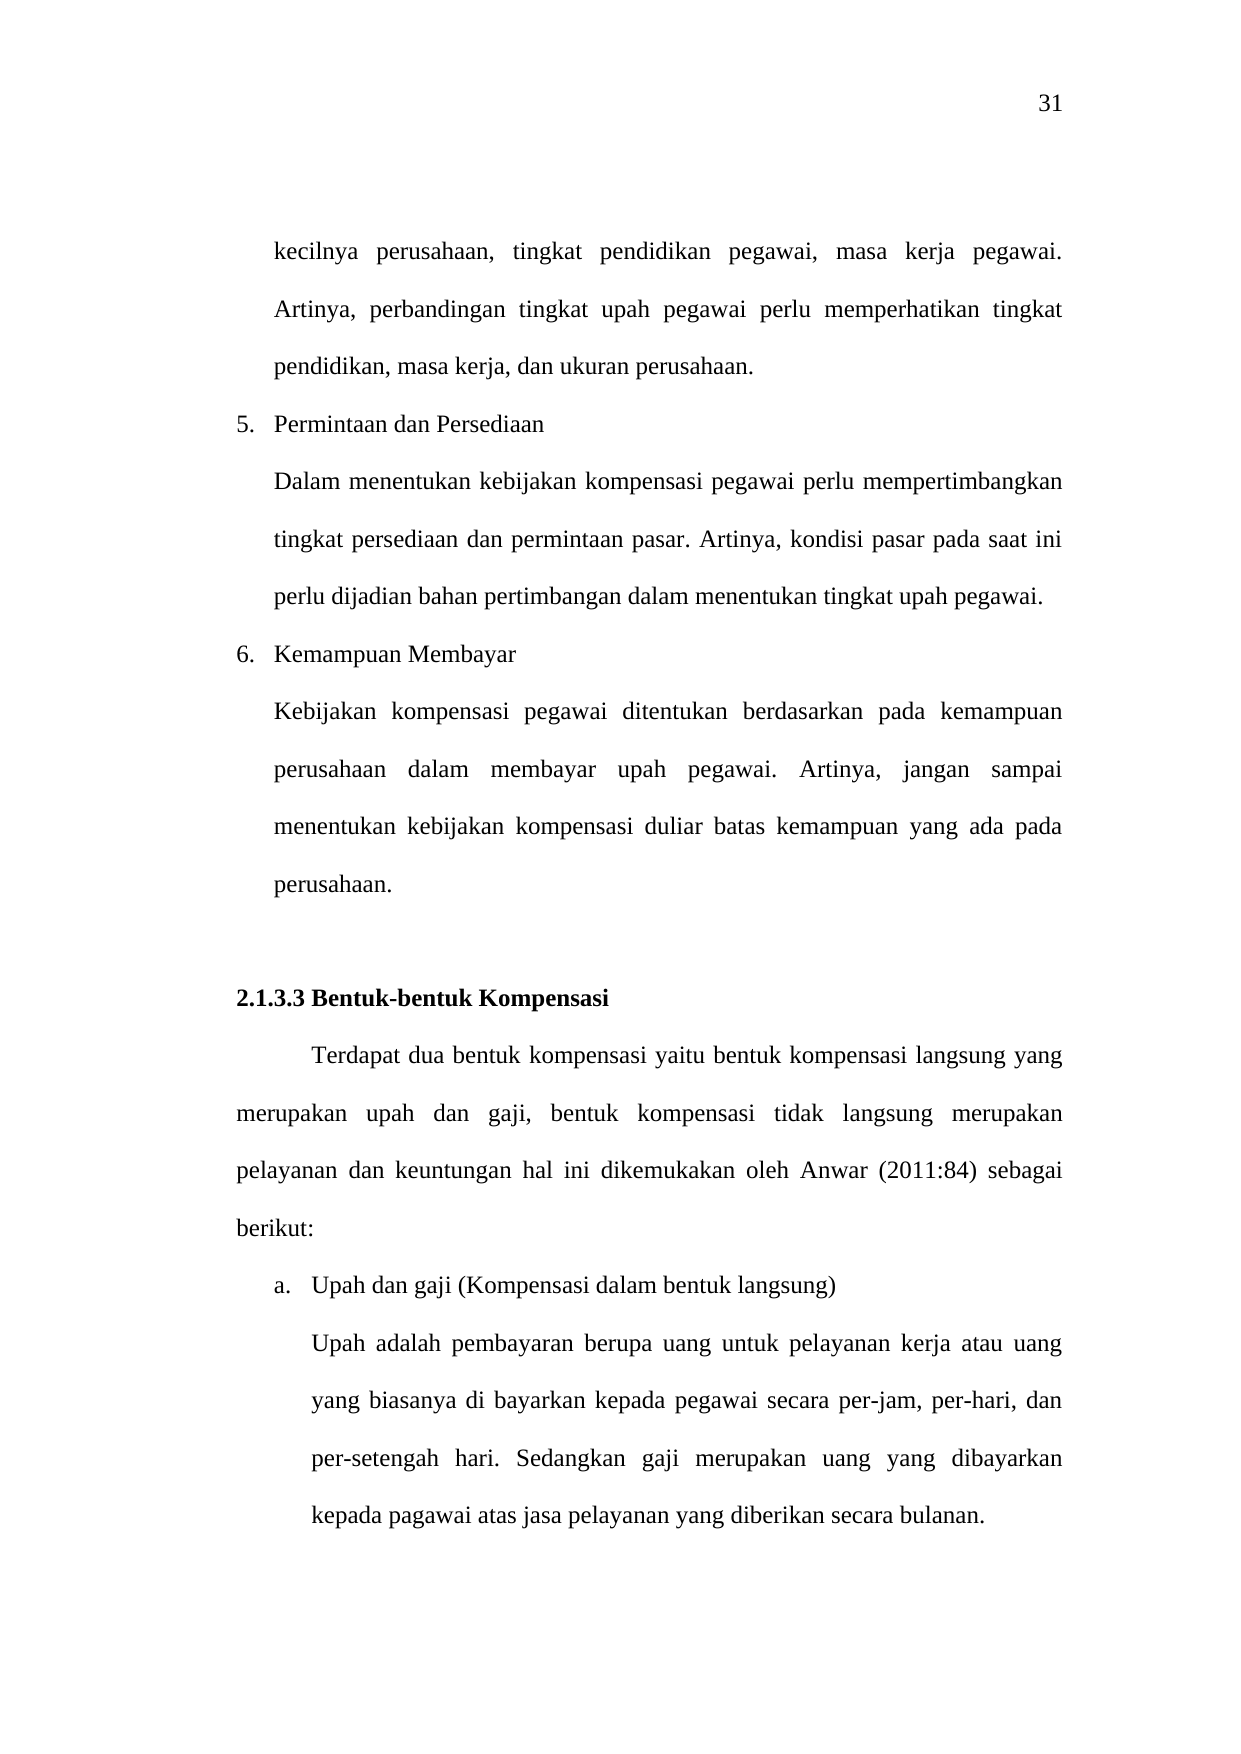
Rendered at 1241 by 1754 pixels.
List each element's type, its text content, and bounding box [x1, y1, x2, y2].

list Kemampuan Membayar [236, 639, 1063, 667]
list Upah adalah pembayaran berupa uang untuk pelayanan kerja atau uang yang biasanya di bayarkan kepada pegawai secara per-jam, per-hari, dan per-setengah hari. Sedangkan gaji merupakan uang yang dibayarkan kepada pagawai atas jasa pelayanan yang diberikan secara bulanan. [311, 1328, 1063, 1529]
list Dalam menentukan kebijakan kompensasi pegawai perlu mempertimbangkan tingkat persediaan dan permintaan pasar. Artinya, kondisi pasar pada saat ini perlu dijadian bahan pertimbangan dalam menentukan tingkat upah pegawai. [274, 466, 1063, 610]
list Terdapat dua bentuk kompensasi yaitu bentuk kompensasi langsung yang merupakan upah dan gaji, bentuk kompensasi tidak langsung merupakan pelayanan dan keuntungan hal ini dikemukakan oleh Anwar (2011:84) sebagai berikut: [236, 1041, 1063, 1242]
list Kebijakan kompensasi pegawai ditentukan berdasarkan pada kemampuan perusahaan dalam membayar upah pegawai. Artinya, jangan sampai menentukan kebijakan kompensasi duliar batas kemampuan yang ada pada perusahaan. [274, 696, 1063, 897]
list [274, 236, 1063, 380]
list 2.1.3.3 Bentuk-bentuk Kompensasi [236, 983, 1063, 1012]
list Upah dan gaji (Kompensasi dalam bentuk langsung) [274, 1271, 1063, 1299]
list Permintaan dan Persediaan [236, 409, 1063, 437]
